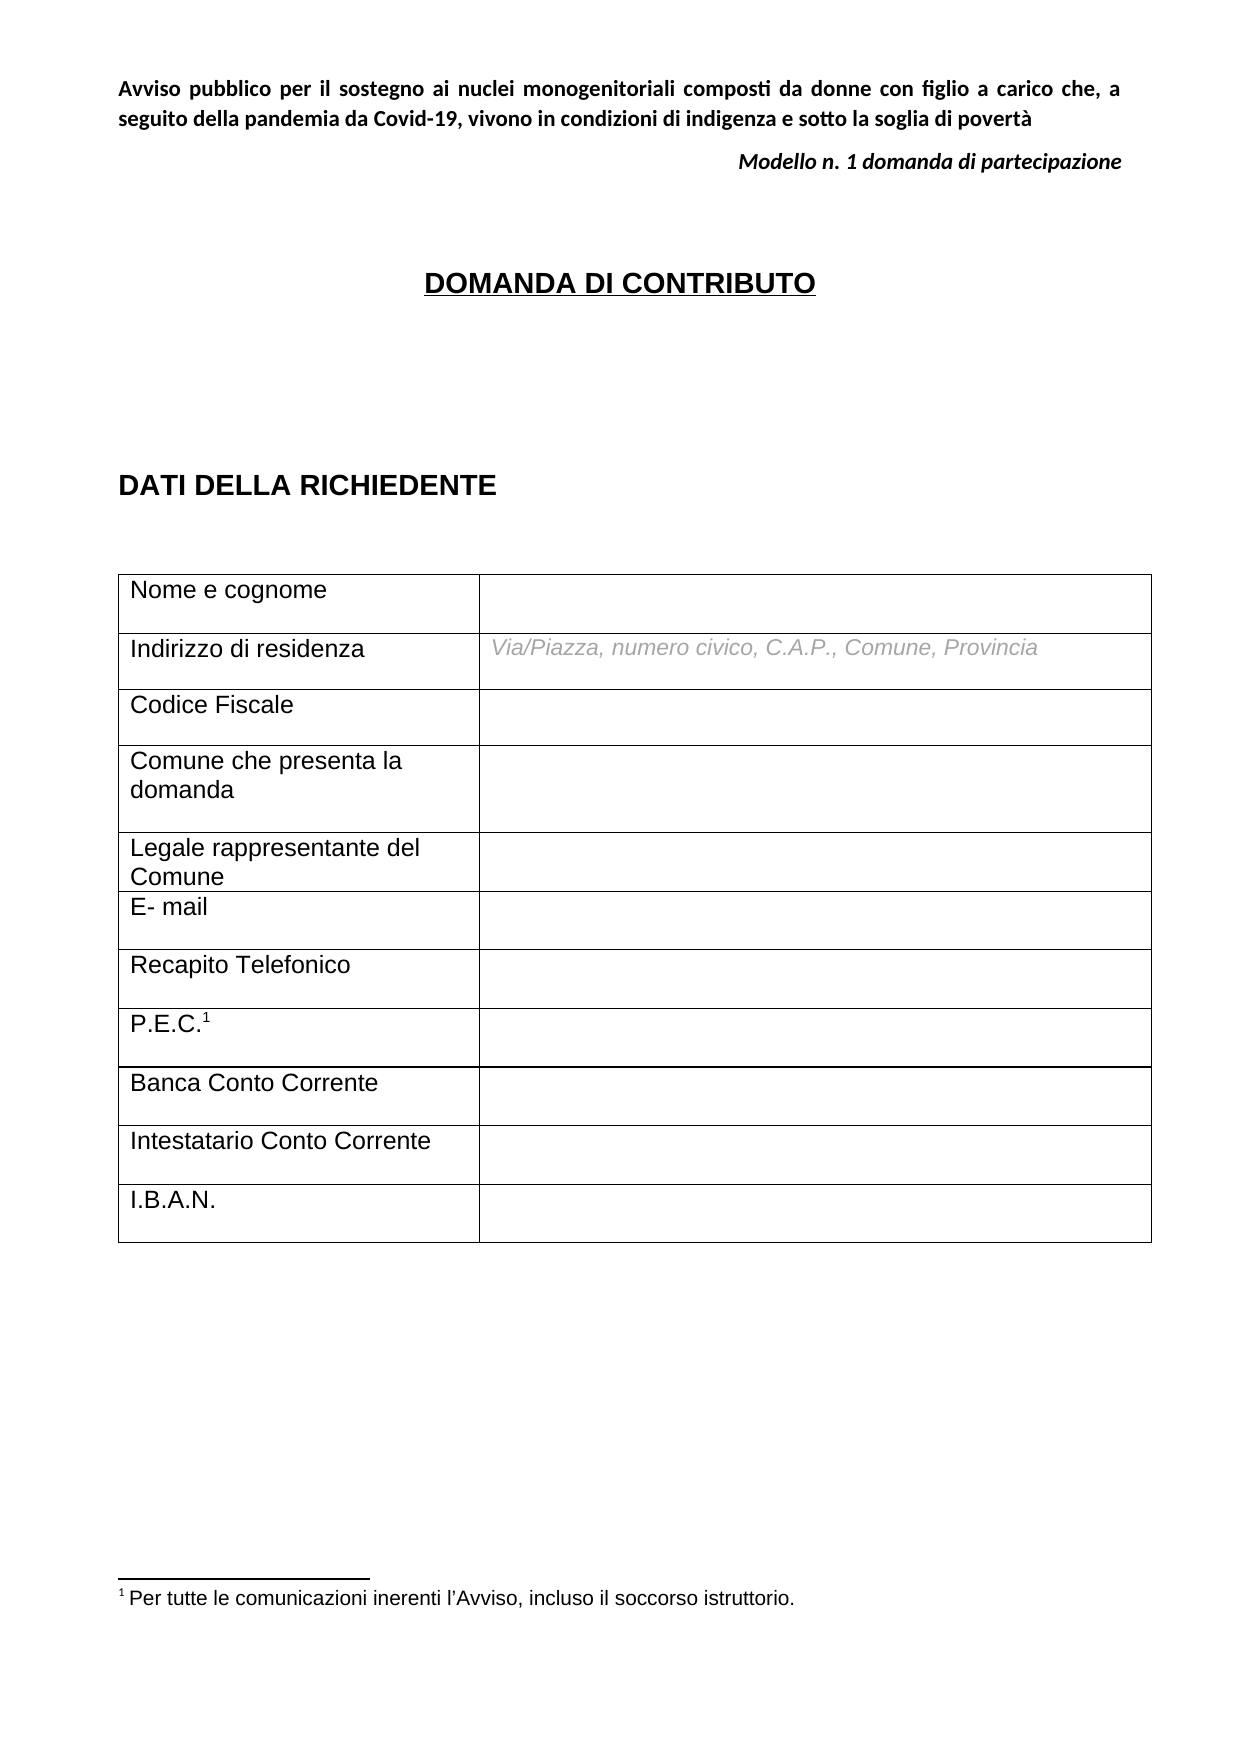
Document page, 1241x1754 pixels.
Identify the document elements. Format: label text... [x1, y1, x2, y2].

table_cell [480, 833, 1151, 891]
table_header [480, 575, 1151, 633]
table_cell [480, 892, 1151, 949]
table_cell [480, 1126, 1151, 1183]
text DATI DELLA RICHIEDENTE [118, 468, 1122, 501]
table_cell [480, 746, 1151, 832]
table_cell [480, 950, 1151, 1008]
table_cell Via/Piazza, numero civico, C.A.P., Comune, Provincia [480, 634, 1151, 689]
table_cell [480, 1185, 1151, 1242]
table_cell [480, 690, 1151, 745]
table_cell [480, 1009, 1151, 1066]
table_cell P.E.C. [119, 1009, 479, 1066]
table_cell E- mail [119, 892, 479, 949]
table_cell Legale rappresentante del Comune [119, 833, 479, 891]
table_cell Indirizzo di residenza [119, 634, 479, 689]
table_cell Banca Conto Corrente [119, 1068, 479, 1125]
table_cell Intestatario Conto Corrente [119, 1126, 479, 1183]
table_cell Codice Fiscale [119, 690, 479, 745]
table_cell Comune che presenta la domanda [119, 746, 479, 832]
table_cell Recapito Telefonico [119, 950, 479, 1008]
table_header Nome e cognome [119, 575, 479, 633]
table_cell [480, 1068, 1151, 1125]
subtitle DOMANDA DI CONTRIBUTO [118, 266, 1122, 299]
table_cell I.B.A.N. [119, 1185, 479, 1242]
